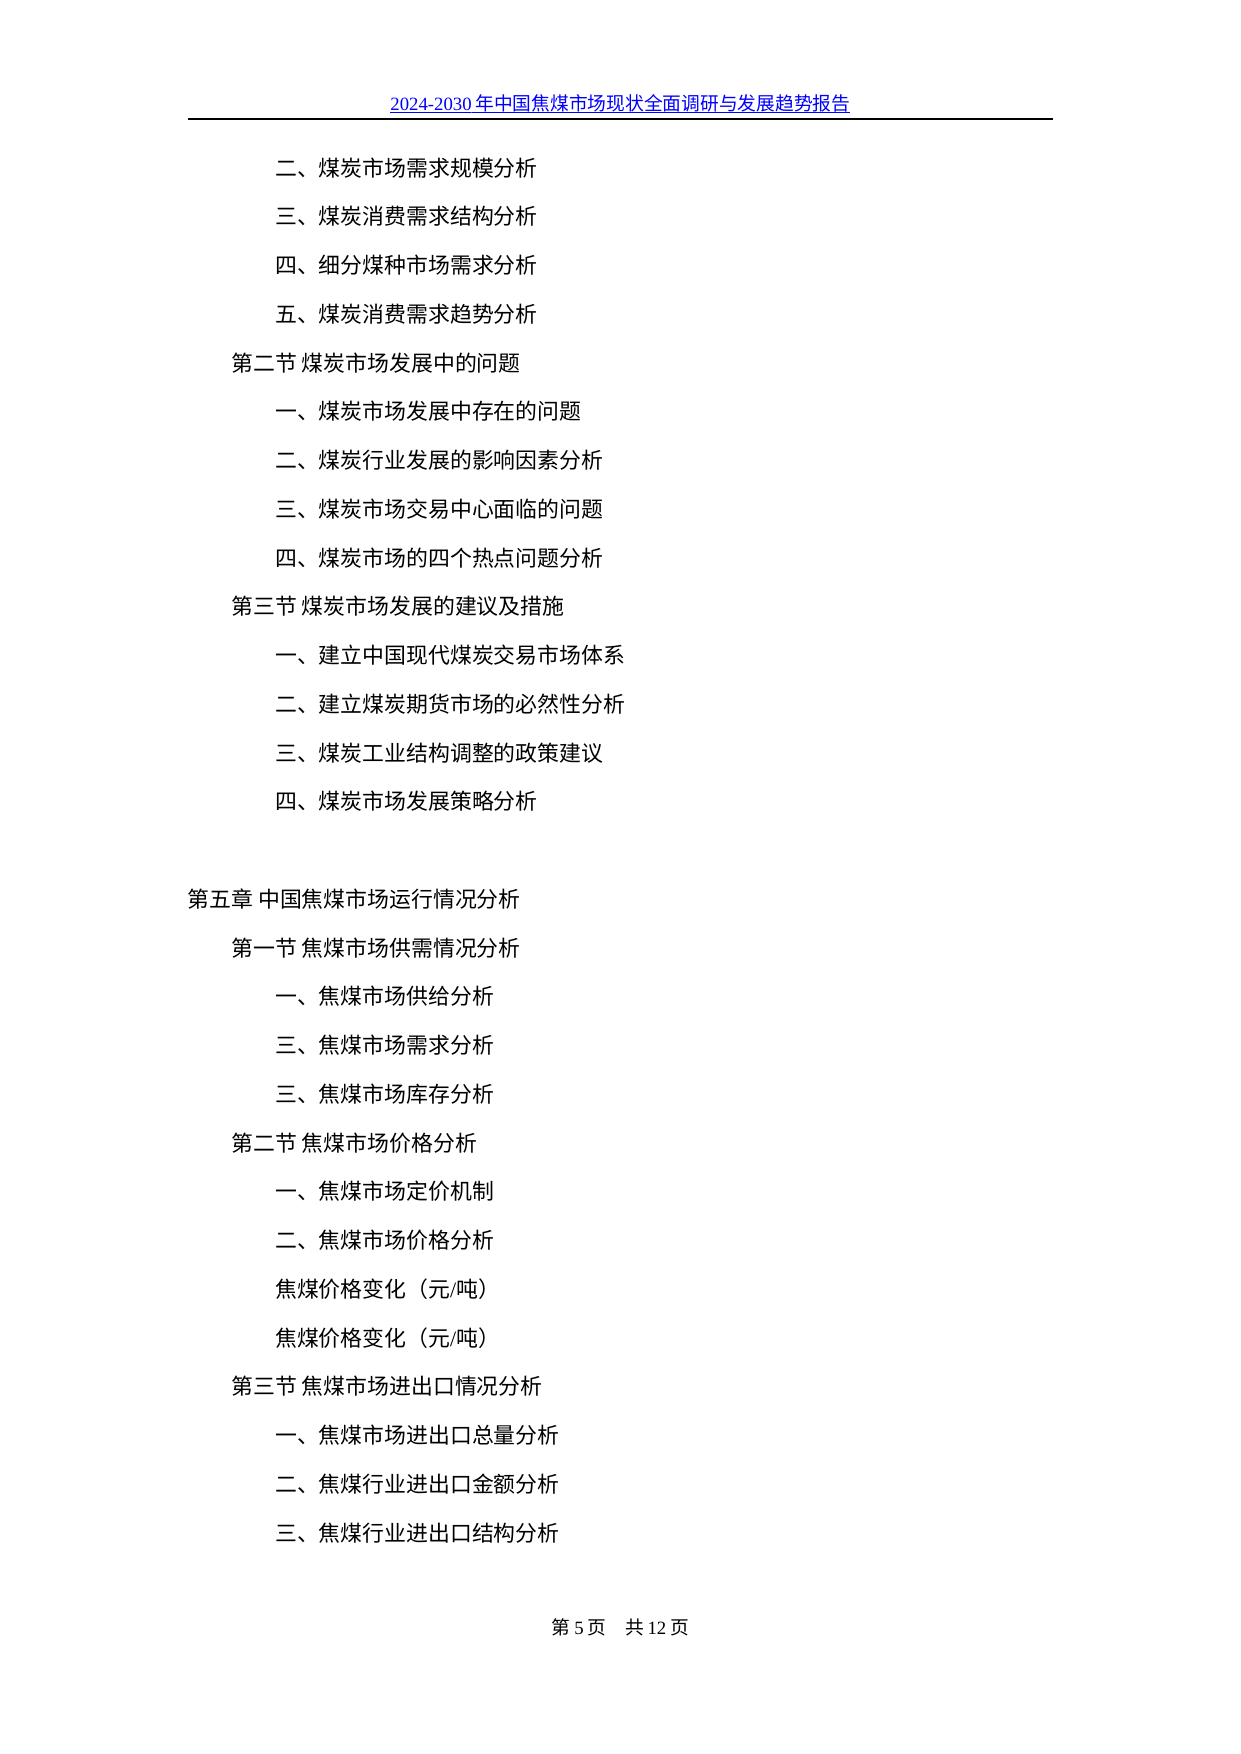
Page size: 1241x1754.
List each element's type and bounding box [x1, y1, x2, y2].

text [187, 150, 1053, 1548]
